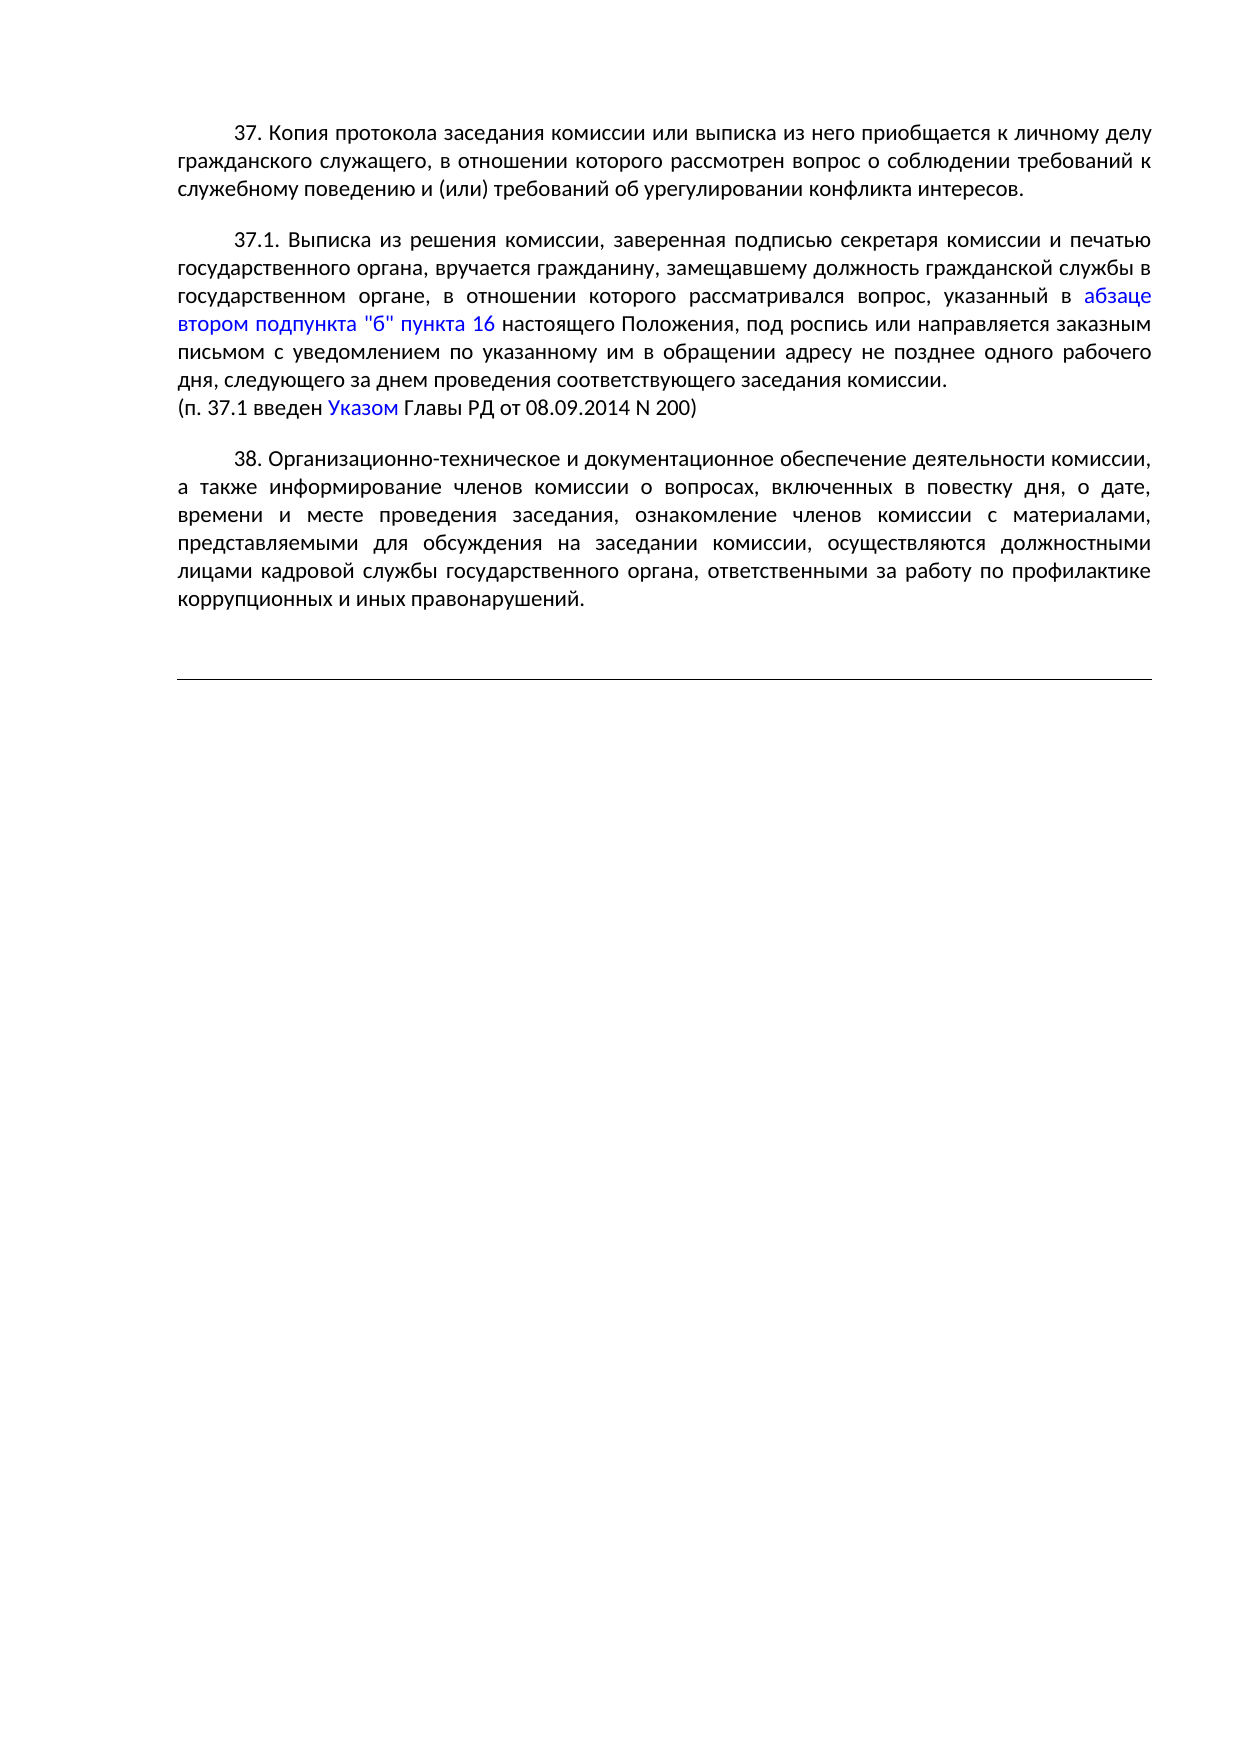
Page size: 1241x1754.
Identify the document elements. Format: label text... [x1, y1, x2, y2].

text 37.1. Выписка из решения комиссии, заверенная подписью секретаря комиссии и печатью государственного органа, вручается гражданину, замещавшему должность гражданской службы в государственном органе, в отношении которого рассматривался вопрос, указанный в абзаце втором подпункта "б" пункта 16 настоящего Положения, под роспись или направляется заказным письмом с уведомлением по указанному им в обращении адресу не позднее одного рабочего дня, следующего за днем проведения соответствующего заседания комиссии. [177, 225, 1152, 393]
text 38. Организационно-техническое и документационное обеспечение деятельности комиссии, а также информирование членов комиссии о вопросах, включенных в повестку дня, о дате, времени и месте проведения заседания, ознакомление членов комиссии с материалами, представляемыми для обсуждения на заседании комиссии, осуществляются должностными лицами кадровой службы государственного органа, ответственными за работу по профилактике коррупционных и иных правонарушений. [177, 444, 1152, 612]
text (п. 37.1 введен Указом Главы РД от 08.09.2014 N 200) [177, 393, 1152, 421]
text 37. Копия протокола заседания комиссии или выписка из него приобщается к личному делу гражданского служащего, в отношении которого рассмотрен вопрос о соблюдении требований к служебному поведению и (или) требований об урегулировании конфликта интересов. [177, 118, 1152, 202]
